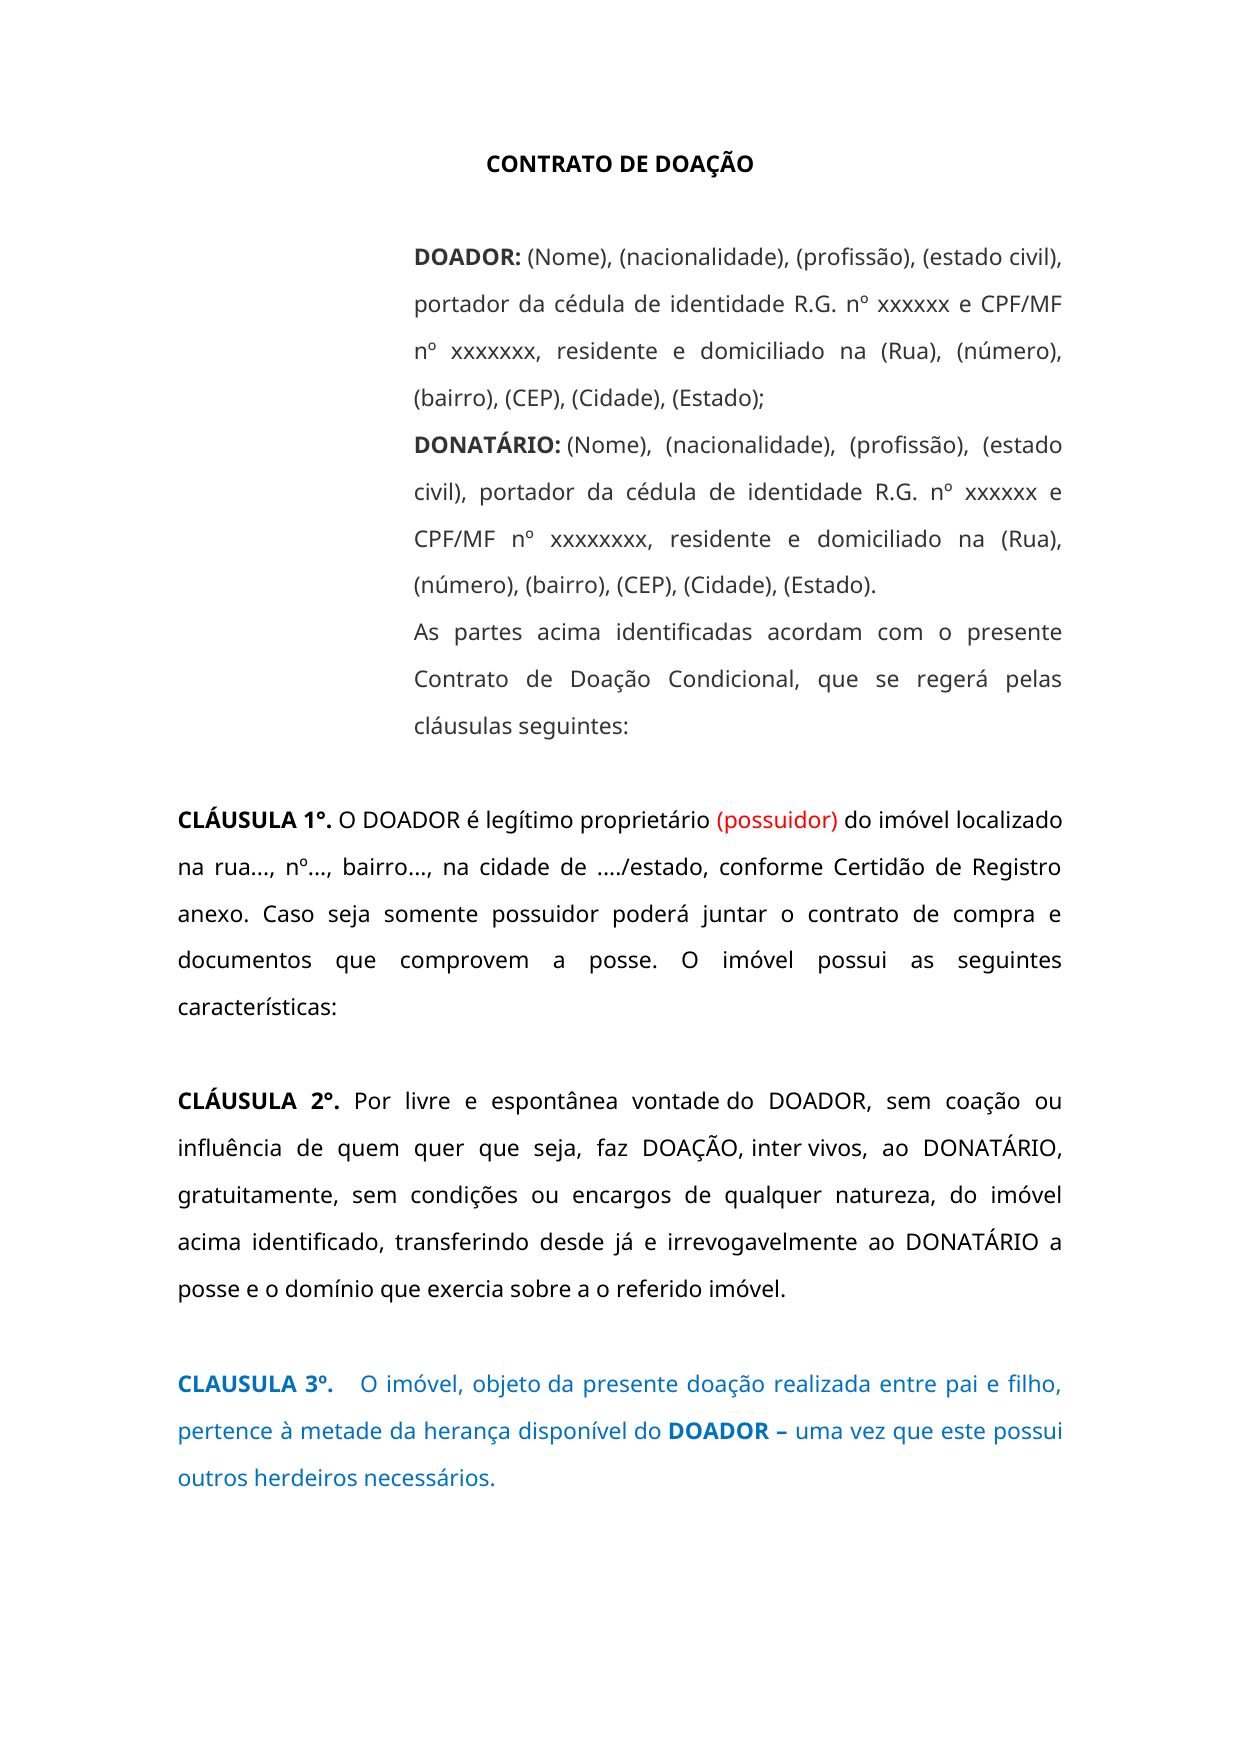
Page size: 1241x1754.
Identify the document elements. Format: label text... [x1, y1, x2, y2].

text CONTRATO DE DOAÇÃO [177, 148, 1063, 179]
text DONATÁRIO: (Nome), (nacionalidade), (profissão), (estado civil), portador da cédula de identidade R.G. nº xxxxxx e CPF/MF nº xxxxxxxx, residente e domiciliado na (Rua), (número), (bairro), (CEP), (Cidade), (Estado). [413, 429, 1063, 601]
text CLÁUSULA 1°. O DOADOR é legítimo proprietário (possuidor) do imóvel localizado na rua..., nº..., bairro..., na cidade de ..../estado, conforme Certidão de Registro anexo. Caso seja somente possuidor poderá juntar o contrato de compra e documentos que comprovem a posse. O imóvel possui as seguintes características: [177, 804, 1063, 1023]
text CLÁUSULA 2°. Por livre e espontânea vontade do DOADOR, sem coação ou influência de quem quer que seja, faz DOAÇÃO, inter vivos, ao DONATÁRIO, gratuitamente, sem condições ou encargos de qualquer natureza, do imóvel acima identificado, transferindo desde já e irrevogavelmente ao DONATÁRIO a posse e o domínio que exercia sobre a o referido imóvel. [177, 1085, 1063, 1304]
text DOADOR: (Nome), (nacionalidade), (profissão), (estado civil), portador da cédula de identidade R.G. nº xxxxxx e CPF/MF nº xxxxxxx, residente e domiciliado na (Rua), (número), (bairro), (CEP), (Cidade), (Estado); [413, 241, 1063, 413]
text CLAUSULA 3º. O imóvel, objeto da presente doação realizada entre pai e filho, pertence à metade da herança disponível do DOADOR – uma vez que este possui outros herdeiros necessários. [177, 1446, 1063, 1540]
text CLAUSULA 3º. O imóvel, objeto da presente doação realizada entre pai e filho, pertence à metade da herança disponível do DOADOR – uma vez que este possui outros herdeiros necessários. [177, 1366, 1063, 1415]
text As partes acima identificadas acordam com o presente Contrato de Doação Condicional, que se regerá pelas cláusulas seguintes: [413, 616, 1063, 741]
